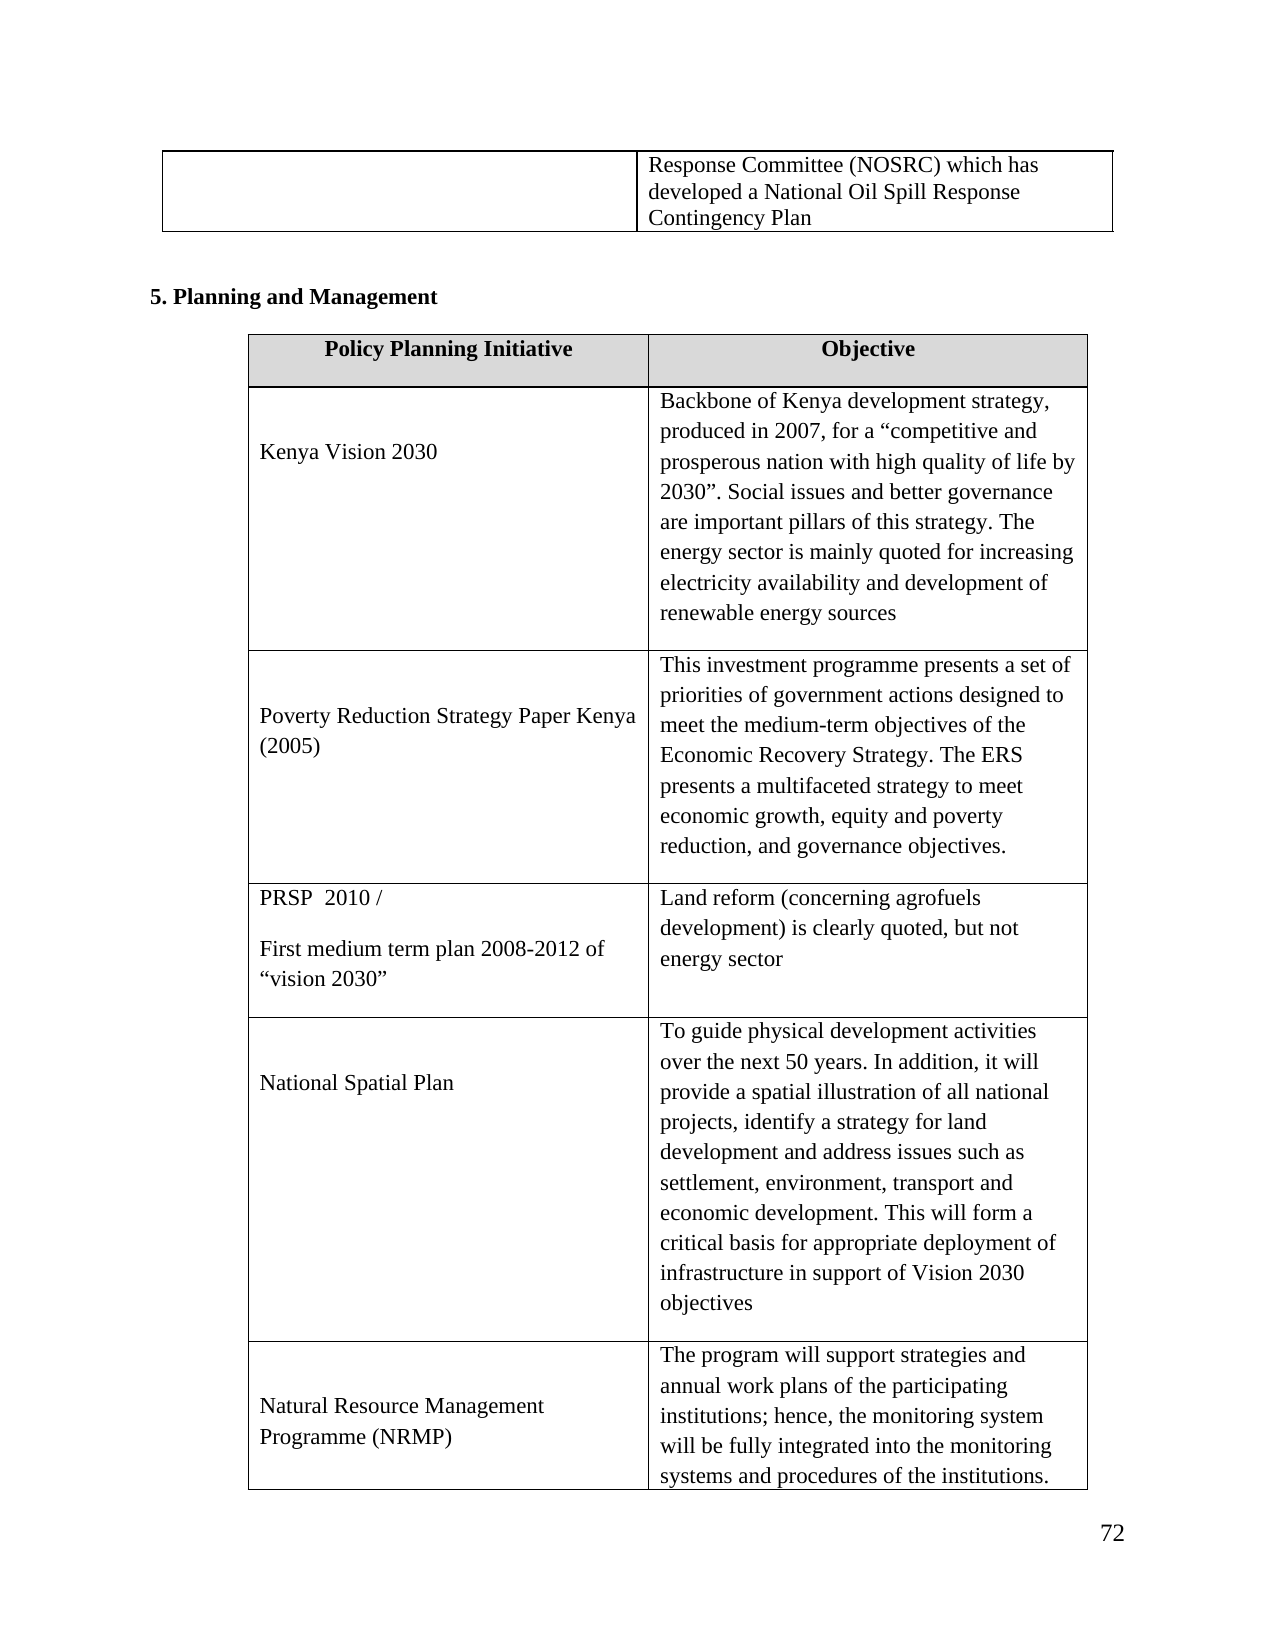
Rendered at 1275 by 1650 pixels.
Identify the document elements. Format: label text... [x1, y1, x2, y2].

table_cell Backbone of Kenya development strategy, produced in 2007, for a “competitive and prosperous nation with high quality of life by 2030”. Social issues and better governance are important pillars of this strategy. The energy sector is mainly quoted for increasing electricity availability and development of renewable energy sources [649, 388, 1087, 650]
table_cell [649, 1342, 1087, 1489]
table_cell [163, 152, 636, 231]
table_cell Kenya Vision 2030 [249, 388, 648, 650]
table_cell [249, 1342, 648, 1489]
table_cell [638, 152, 1112, 231]
table_cell This investment programme presents a set of priorities of government actions designed to meet the medium-term objectives of the Economic Recovery Strategy. The ERS presents a multifaceted strategy to meet economic growth, equity and poverty reduction, and governance objectives. [649, 651, 1087, 883]
table_cell National Spatial Plan [249, 1018, 648, 1341]
table_cell PRSP 2010 / First medium term plan 2008-2012 of “vision 2030” [249, 884, 648, 1017]
table_cell Poverty Reduction Strategy Paper Kenya (2005) [249, 651, 648, 883]
table_cell Land reform (concerning agrofuels development) is clearly quoted, but not energy sector [649, 884, 1087, 1017]
table_header Objective [649, 335, 1087, 386]
table_cell To guide physical development activities over the next 50 years. In addition, it will provide a spatial illustration of all national projects, identify a strategy for land development and address issues such as settlement, environment, transport and economic development. This will form a critical basis for appropriate deployment of infrastructure in support of Vision 2030 objectives [649, 1018, 1087, 1341]
text 5. Planning and Management [150, 283, 1125, 309]
table_header Policy Planning Initiative [249, 335, 648, 386]
